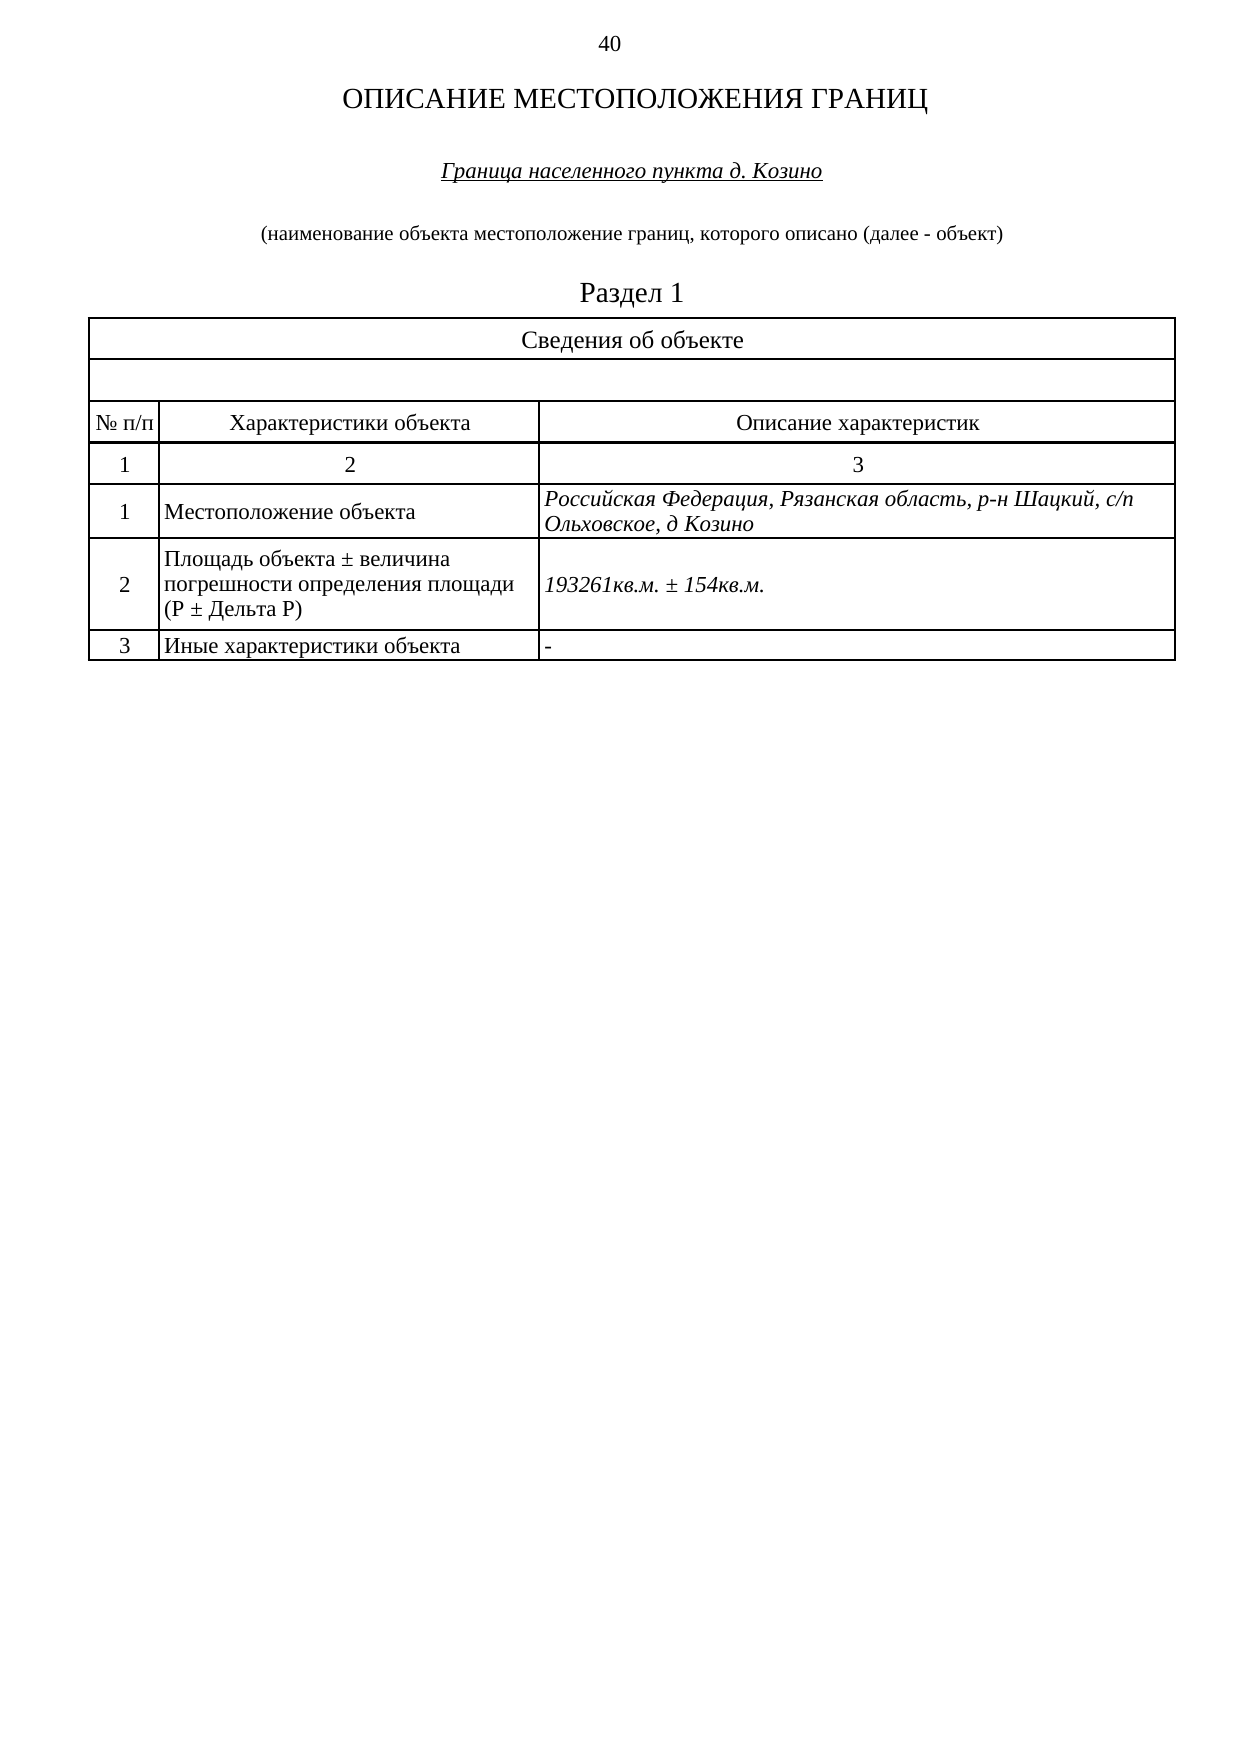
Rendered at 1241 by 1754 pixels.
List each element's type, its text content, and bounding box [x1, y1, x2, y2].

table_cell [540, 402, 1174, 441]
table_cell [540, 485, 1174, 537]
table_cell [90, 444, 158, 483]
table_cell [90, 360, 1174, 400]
subtitle Раздел 1 [128, 275, 1135, 309]
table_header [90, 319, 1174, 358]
subtitle Граница населенного пункта д. Козино [128, 157, 1135, 183]
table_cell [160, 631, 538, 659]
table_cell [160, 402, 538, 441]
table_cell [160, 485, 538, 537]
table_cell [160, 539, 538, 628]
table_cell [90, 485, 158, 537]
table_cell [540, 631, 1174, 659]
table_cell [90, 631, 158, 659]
text (наименование объекта местоположение границ, которого описано (далее - объект) [128, 221, 1135, 245]
subtitle ОПИСАНИЕ МЕСТОПОЛОЖЕНИЯ ГРАНИЦ [128, 81, 1142, 115]
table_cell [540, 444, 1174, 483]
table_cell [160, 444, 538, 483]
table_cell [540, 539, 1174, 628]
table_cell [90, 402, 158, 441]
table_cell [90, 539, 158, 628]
